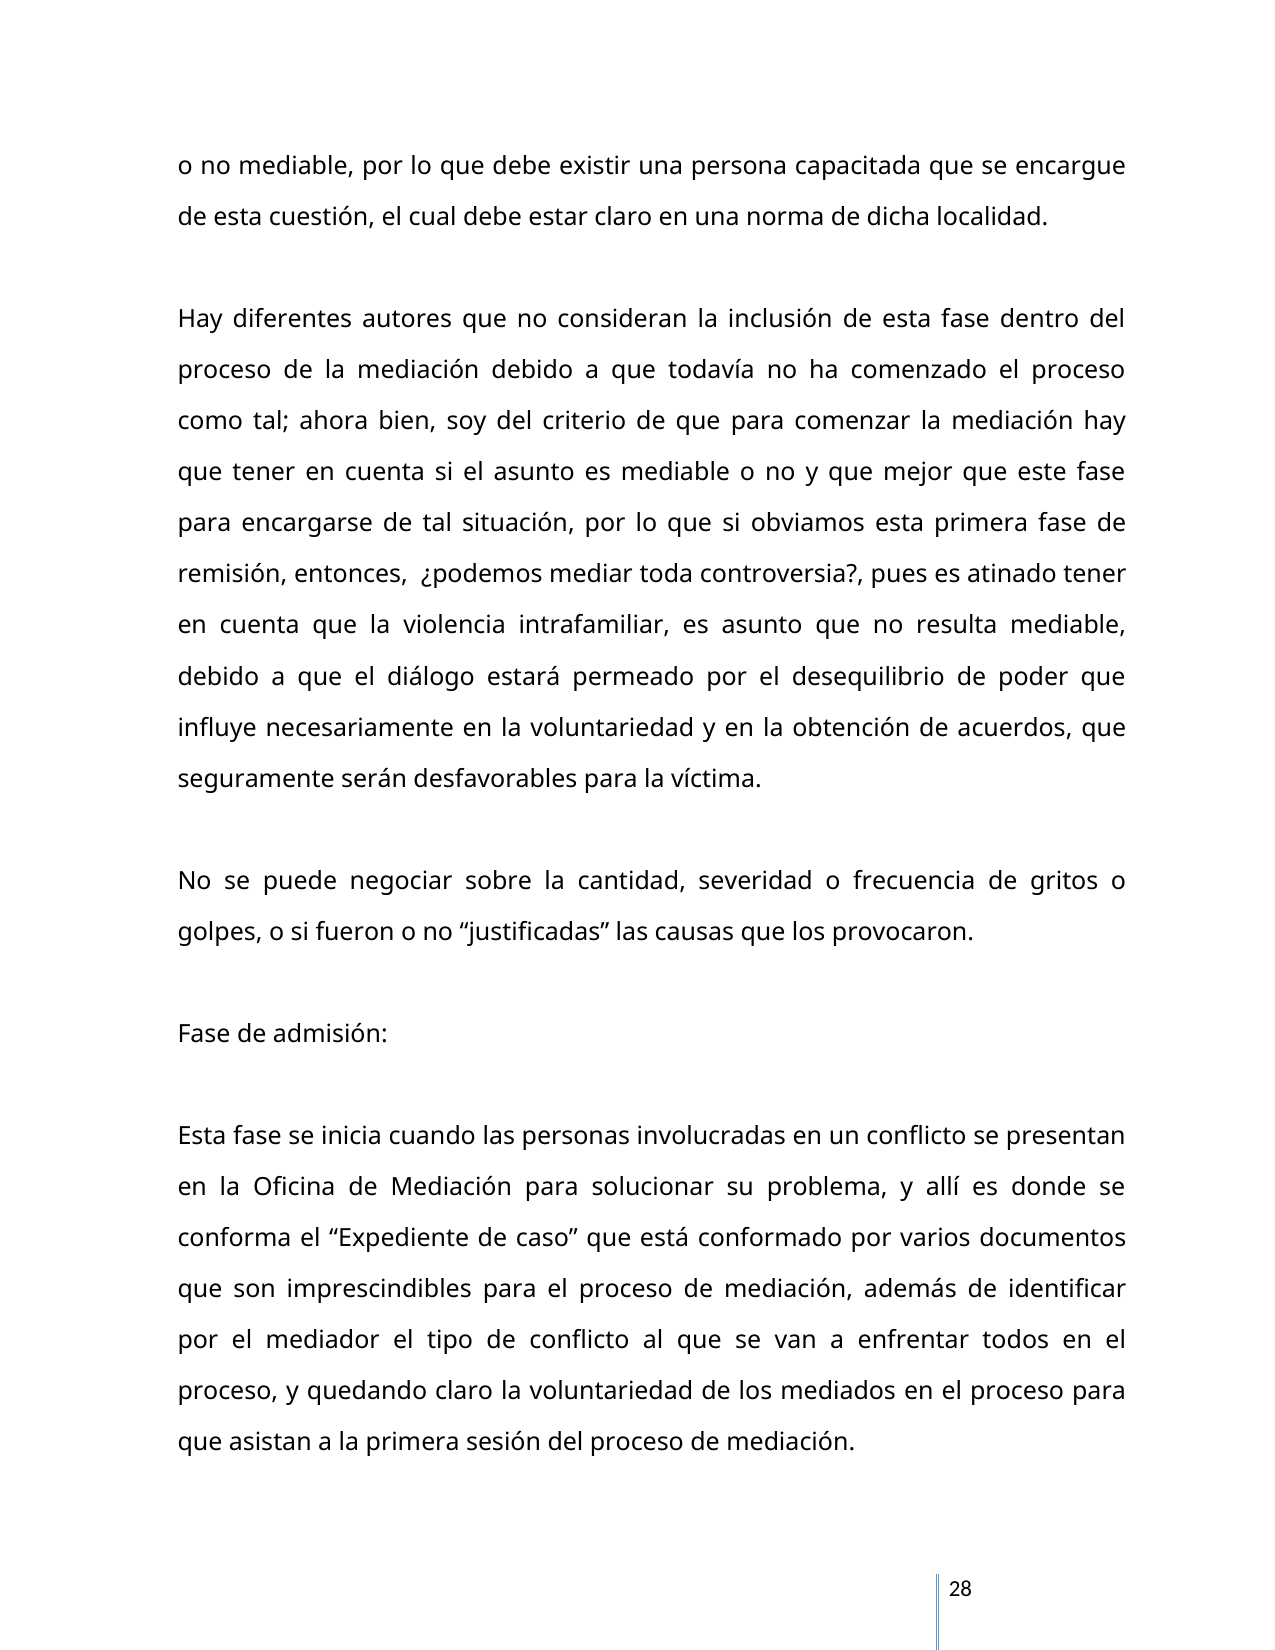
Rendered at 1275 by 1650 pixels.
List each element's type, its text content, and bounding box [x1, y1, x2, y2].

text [177, 148, 1127, 233]
text Fase de admisión: [177, 1015, 1127, 1049]
text Hay diferentes autores que no consideran la inclusión de esta fase dentro del proceso de la mediación debido a que todavía no ha comenzado el proceso como tal; ahora bien, soy del criterio de que para comenzar la mediación hay que tener en cuenta si el asunto es mediable o no y que mejor que este fase para encargarse de tal situación, por lo que si obviamos esta primera fase de remisión, entonces, ¿podemos mediar toda controversia?, pues es atinado tener en cuenta que la violencia intrafamiliar, es asunto que no resulta mediable, debido a que el diálogo estará permeado por el desequilibrio de poder que influye necesariamente en la voluntariedad y en la obtención de acuerdos, que seguramente serán desfavorables para la víctima. [177, 250, 1127, 794]
text No se puede negociar sobre la cantidad, severidad o frecuencia de gritos o golpes, o si fueron o no “justificadas” las causas que los provocaron. [177, 862, 1127, 947]
text Esta fase se inicia cuando las personas involucradas en un conflicto se presentan en la Oficina de Mediación para solucionar su problema, y allí es donde se conforma el “Expediente de caso” que está conformado por varios documentos que son imprescindibles para el proceso de mediación, además de identificar por el mediador el tipo de conflicto al que se van a enfrentar todos en el proceso, y quedando claro la voluntariedad de los mediados en el proceso para que asistan a la primera sesión del proceso de mediación. [177, 1066, 1127, 1458]
